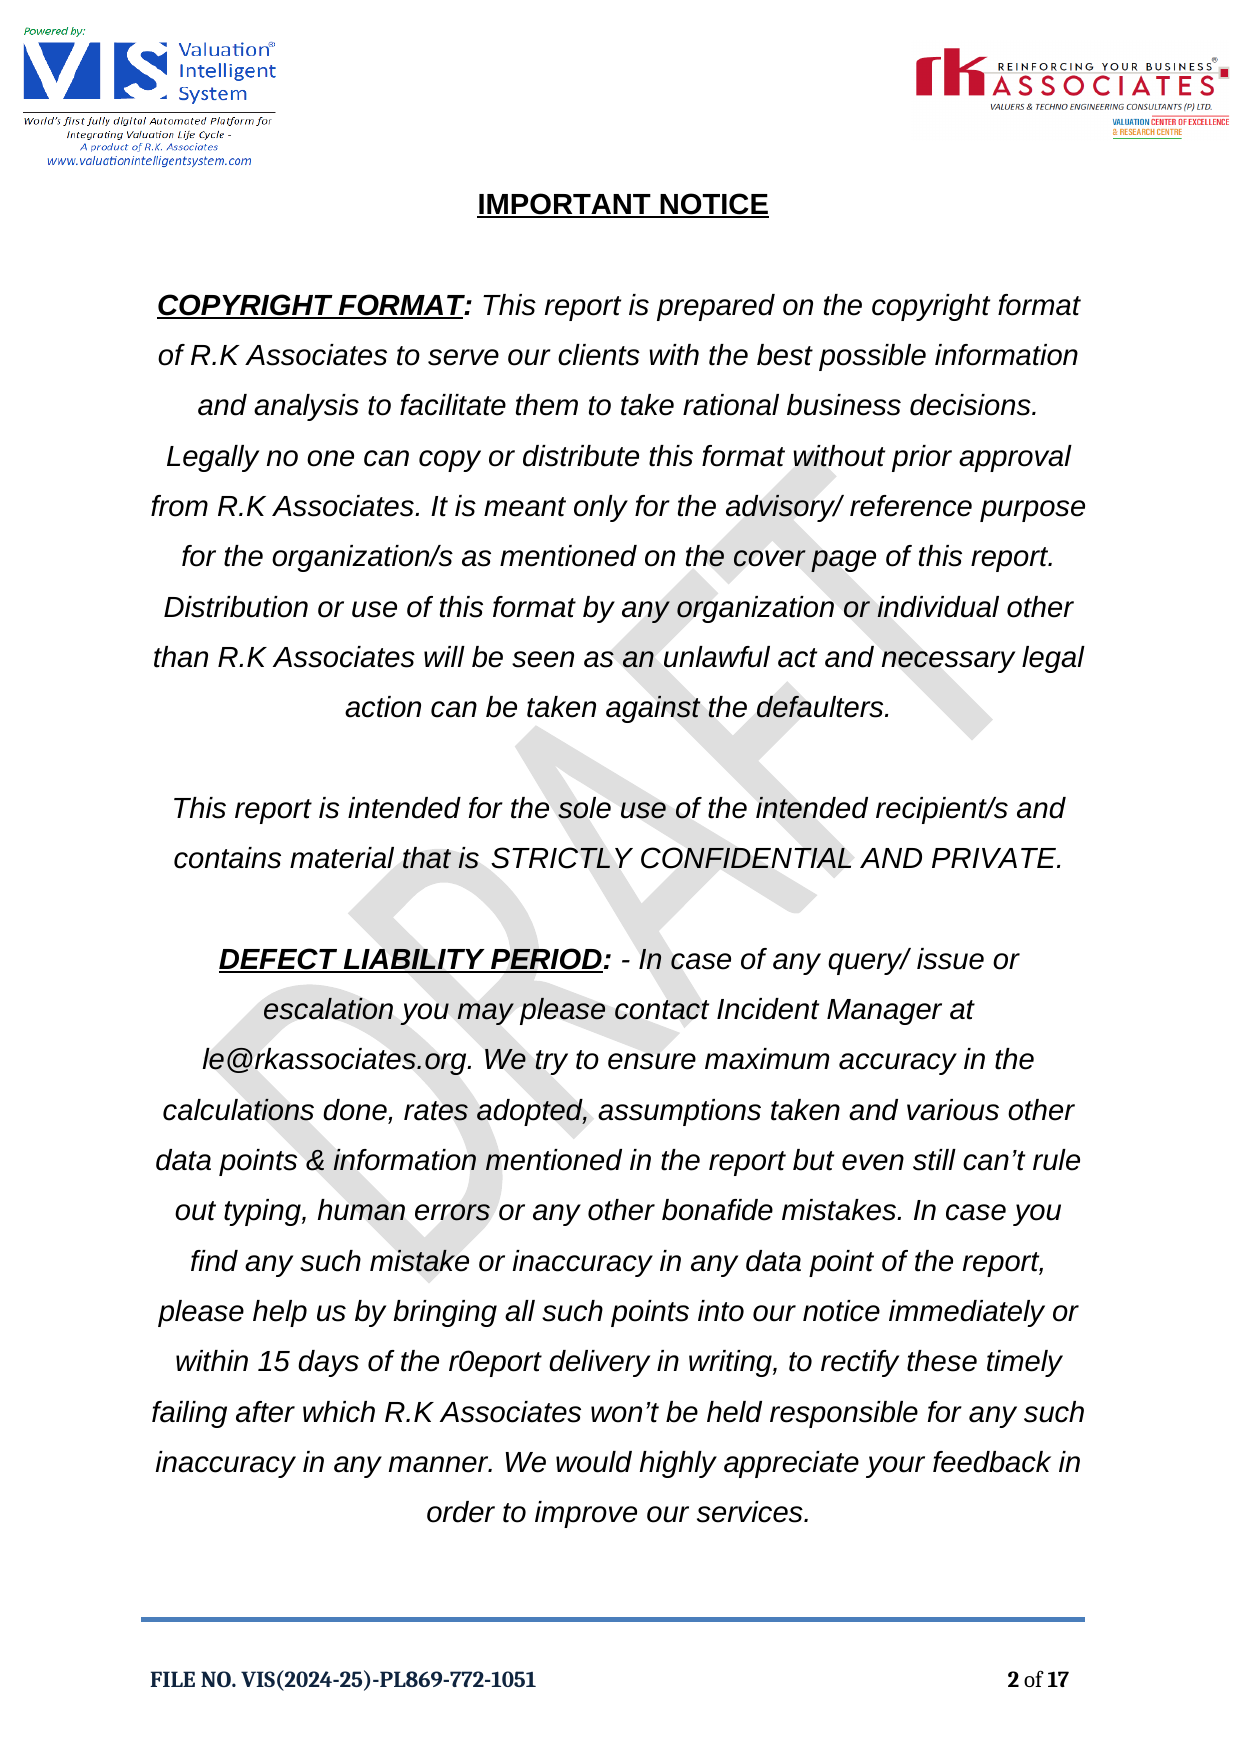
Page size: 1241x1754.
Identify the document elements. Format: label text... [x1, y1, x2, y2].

picture [10, 25, 286, 170]
text This report is intended for the sole use of the intended recipient/s and contains material that is STRICTLY CONFIDENTIAL AND PRIVATE. [150, 791, 1090, 875]
text COPYRIGHT FORMAT: This report is prepared on the copyright format of R.K Associates to serve our clients with the best possible information and analysis to facilitate them to take rational business decisions. Legally no one can copy or distribute this format without prior approval from R.K Associates. It is meant only for the advisory/ reference purpose for the organization/s as mentioned on the cover page of this report. Distribution or use of this format by any organization or individual other than R.K Associates will be seen as an unlawful act and necessary legal action can be taken against the defaulters. [150, 288, 1090, 724]
text DEFECT LIABILITY PERIOD: - In case of any query/ issue or escalation you may please contact Incident Manager at le@rkassociates.org. We try to ensure maximum accuracy in the calculations done, rates adopted, assumptions taken and various other data points & information mentioned in the report but even still can’t rule out typing, human errors or any other bonafide mistakes. In case you find any such mistake or inaccuracy in any data point of the report, please help us by bringing all such points into our notice immediately or within 15 days of the r0eport delivery in writing, to rectify these timely failing after which R.K Associates won’t be held responsible for any such inaccuracy in any manner. We would highly appreciate your feedback in order to improve our services. [150, 942, 1090, 1529]
picture [910, 40, 1229, 141]
text IMPORTANT NOTICE [150, 187, 1090, 221]
